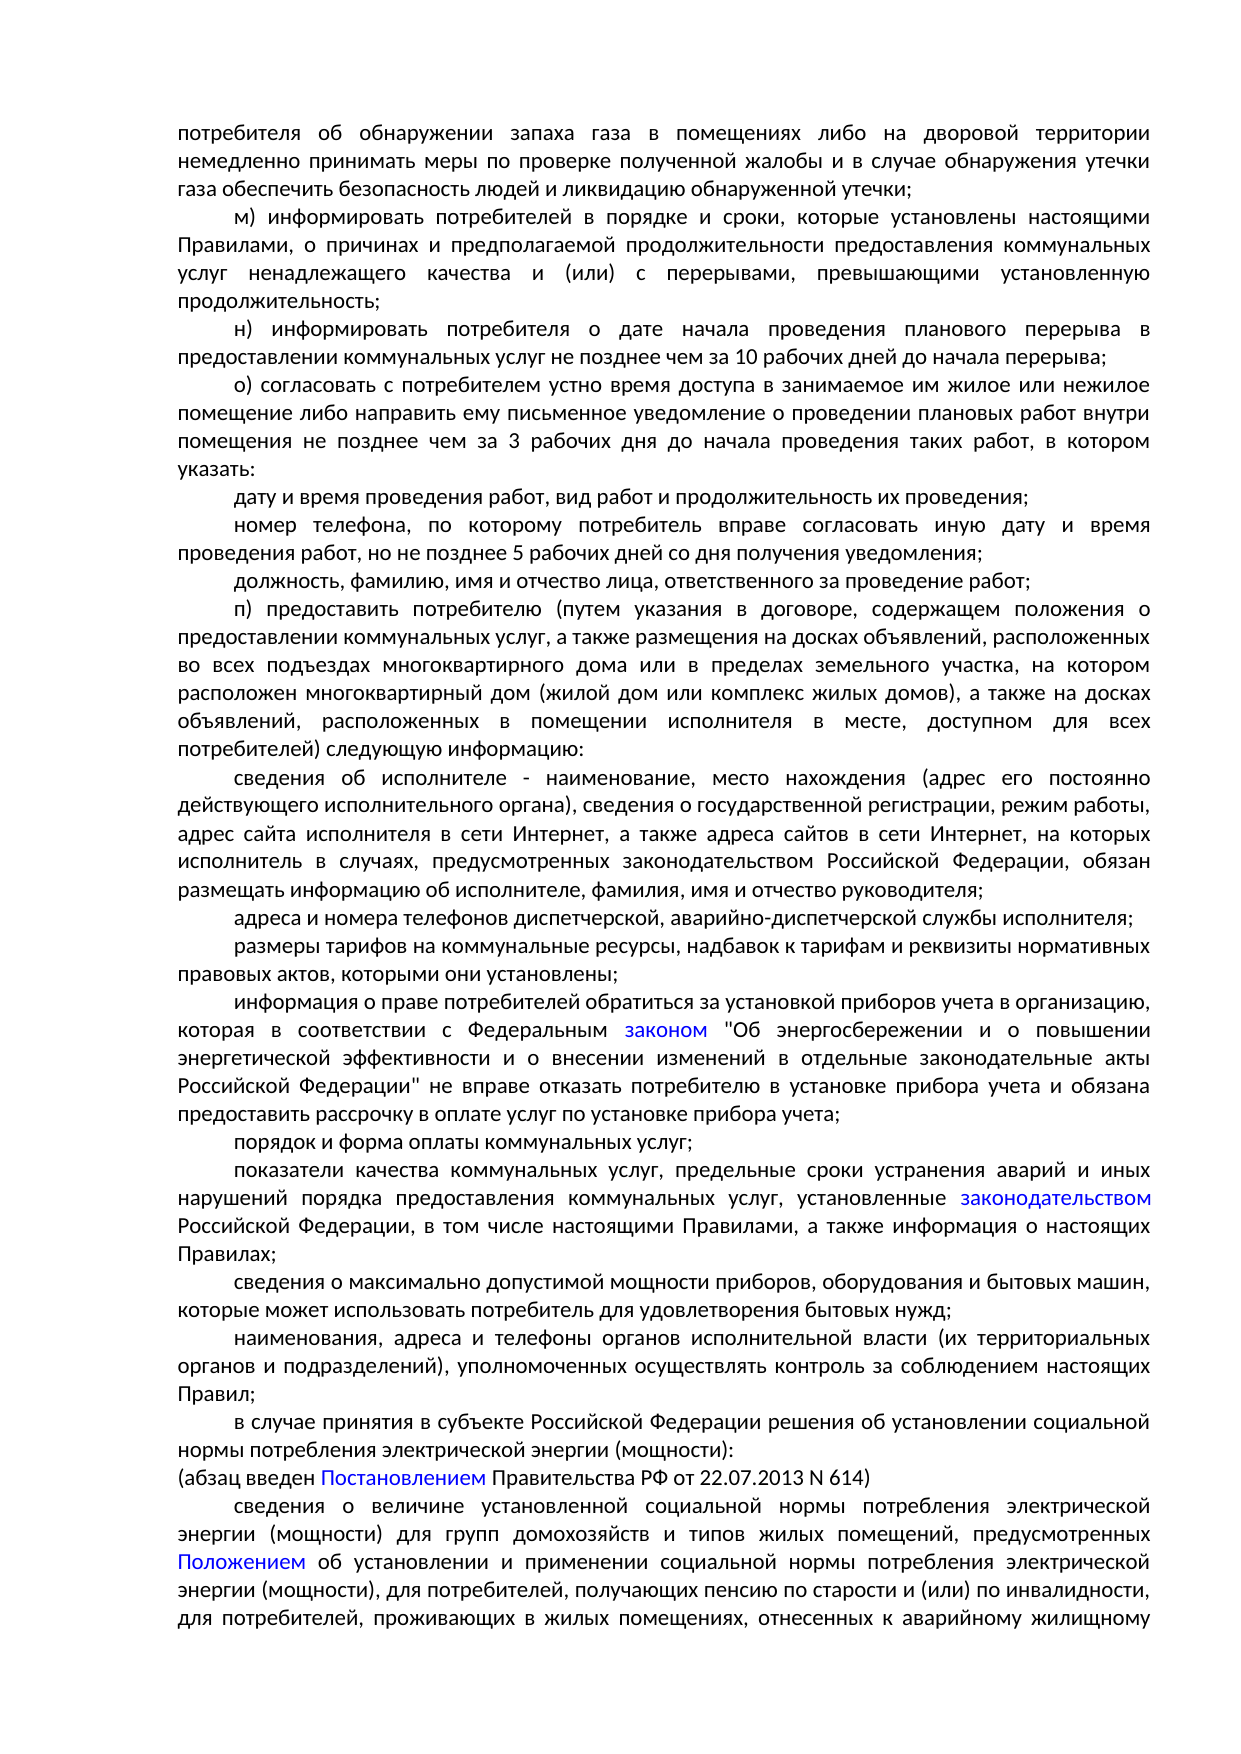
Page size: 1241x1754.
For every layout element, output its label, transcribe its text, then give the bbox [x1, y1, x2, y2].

text (абзац введен Постановлением Правительства РФ от 22.07.2013 N 614) [177, 1463, 1152, 1491]
text адреса и номера телефонов диспетчерской, аварийно-диспетчерской службы исполнителя; [177, 903, 1152, 931]
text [177, 1491, 1152, 1631]
text дату и время проведения работ, вид работ и продолжительность их проведения; [177, 482, 1152, 510]
text о) согласовать с потребителем устно время доступа в занимаемое им жилое или нежилое помещение либо направить ему письменное уведомление о проведении плановых работ внутри помещения не позднее чем за 3 рабочих дня до начала проведения таких работ, в котором указать: [177, 370, 1152, 482]
text сведения о максимально допустимой мощности приборов, оборудования и бытовых машин, которые может использовать потребитель для удовлетворения бытовых нужд; [177, 1267, 1152, 1323]
text размеры тарифов на коммунальные ресурсы, надбавок к тарифам и реквизиты нормативных правовых актов, которыми они установлены; [177, 931, 1152, 987]
text в случае принятия в субъекте Российской Федерации решения об установлении социальной нормы потребления электрической энергии (мощности): [177, 1407, 1152, 1463]
text информация о праве потребителей обратиться за установкой приборов учета в организацию, которая в соответствии с Федеральным законом "Об энергосбережении и о повышении энергетической эффективности и о внесении изменений в отдельные законодательные акты Российской Федерации" не вправе отказать потребителю в установке прибора учета и обязана предоставить рассрочку в оплате услуг по установке прибора учета; [177, 987, 1152, 1127]
text показатели качества коммунальных услуг, предельные сроки устранения аварий и иных нарушений порядка предоставления коммунальных услуг, установленные законодательством Российской Федерации, в том числе настоящими Правилами, а также информация о настоящих Правилах; [177, 1155, 1152, 1267]
text п) предоставить потребителю (путем указания в договоре, содержащем положения о предоставлении коммунальных услуг, а также размещения на досках объявлений, расположенных во всех подъездах многоквартирного дома или в пределах земельного участка, на котором расположен многоквартирный дом (жилой дом или комплекс жилых домов), а также на досках объявлений, расположенных в помещении исполнителя в месте, доступном для всех потребителей) следующую информацию: [177, 594, 1152, 763]
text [177, 118, 1152, 202]
text должность, фамилию, имя и отчество лица, ответственного за проведение работ; [177, 566, 1152, 594]
text порядок и форма оплаты коммунальных услуг; [177, 1127, 1152, 1155]
text наименования, адреса и телефоны органов исполнительной власти (их территориальных органов и подразделений), уполномоченных осуществлять контроль за соблюдением настоящих Правил; [177, 1323, 1152, 1407]
text н) информировать потребителя о дате начала проведения планового перерыва в предоставлении коммунальных услуг не позднее чем за 10 рабочих дней до начала перерыва; [177, 314, 1152, 370]
text м) информировать потребителей в порядке и сроки, которые установлены настоящими Правилами, о причинах и предполагаемой продолжительности предоставления коммунальных услуг ненадлежащего качества и (или) с перерывами, превышающими установленную продолжительность; [177, 202, 1152, 314]
text сведения об исполнителе - наименование, место нахождения (адрес его постоянно действующего исполнительного органа), сведения о государственной регистрации, режим работы, адрес сайта исполнителя в сети Интернет, а также адреса сайтов в сети Интернет, на которых исполнитель в случаях, предусмотренных законодательством Российской Федерации, обязан размещать информацию об исполнителе, фамилия, имя и отчество руководителя; [177, 763, 1152, 903]
text номер телефона, по которому потребитель вправе согласовать иную дату и время проведения работ, но не позднее 5 рабочих дней со дня получения уведомления; [177, 510, 1152, 566]
